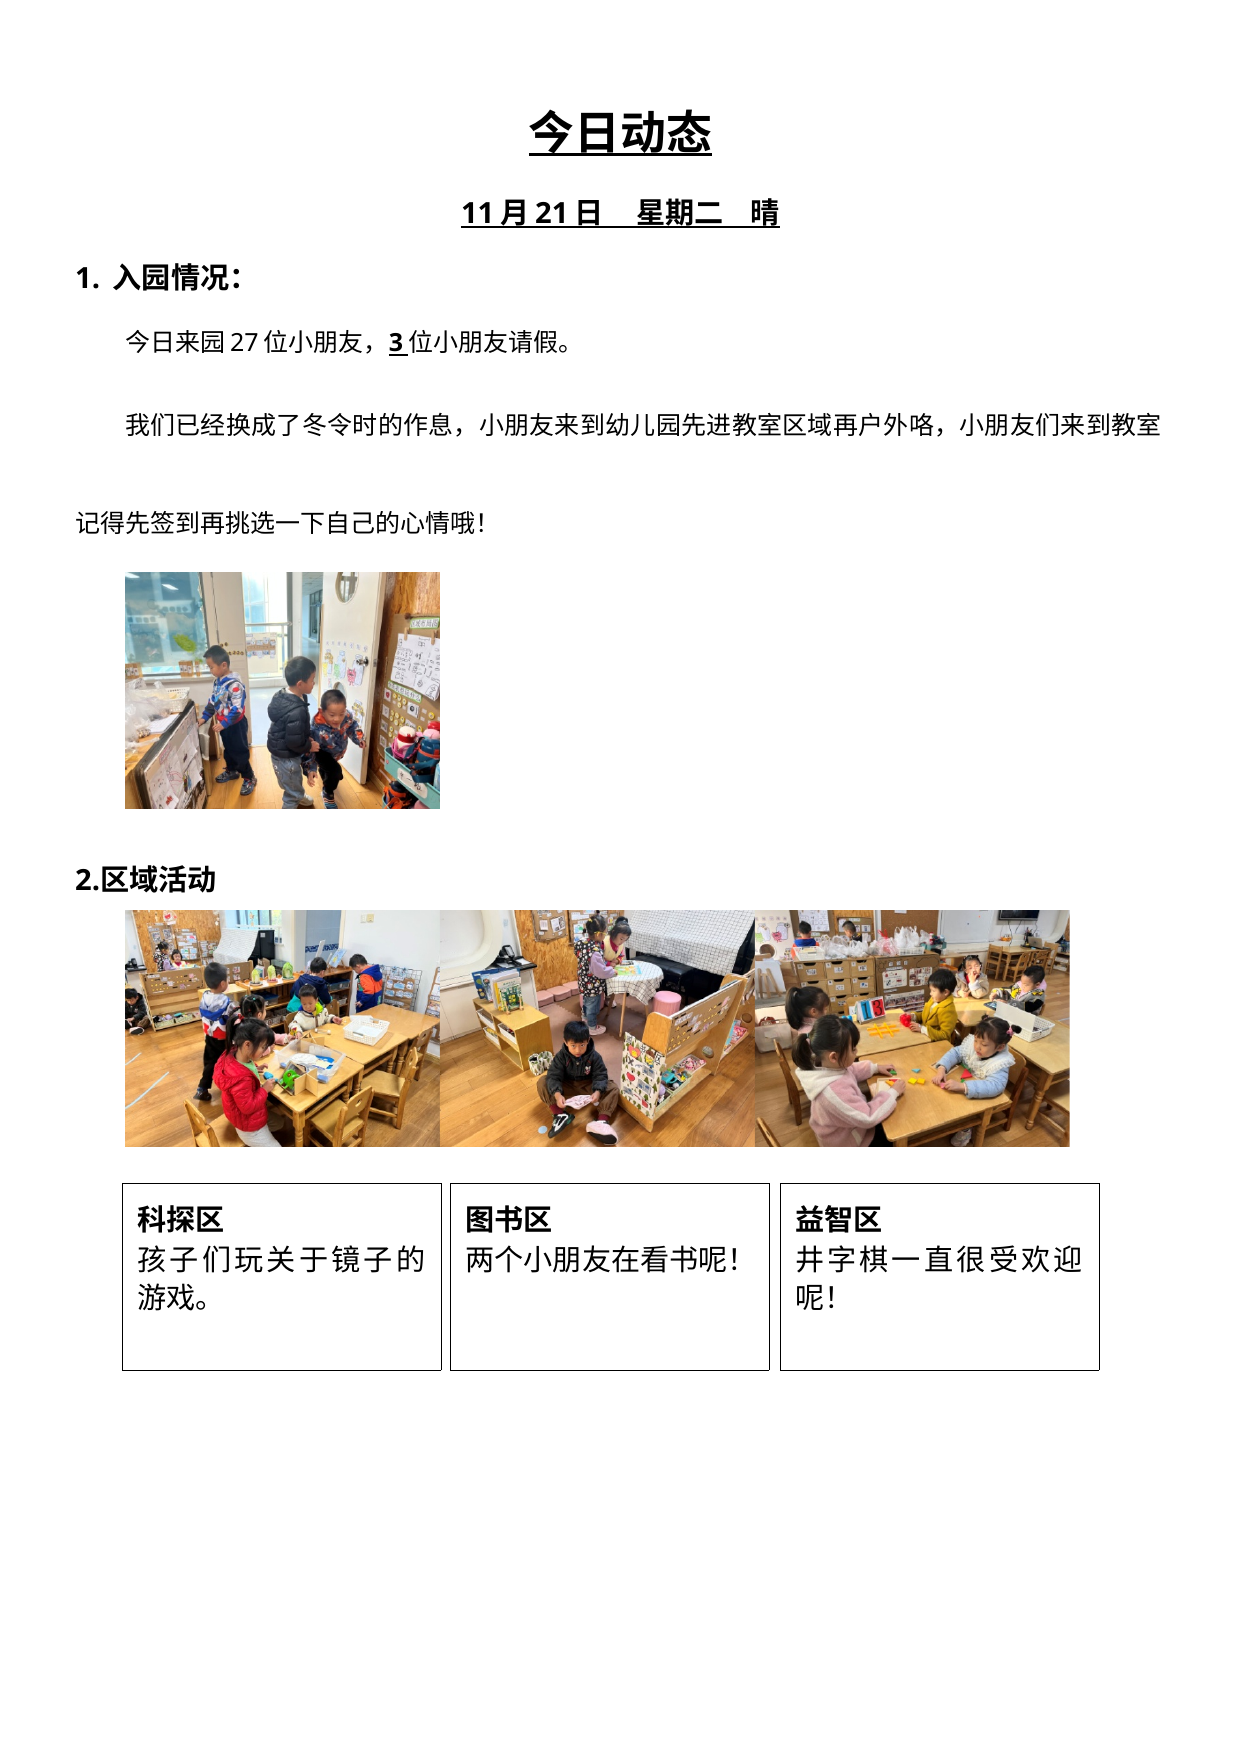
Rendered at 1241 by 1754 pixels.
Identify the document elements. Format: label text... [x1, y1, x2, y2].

text 我们已经换成了冬令时的作息，小朋友来到幼儿园先进教室区域再户外咯，小朋友们来到教室记得先签到再挑选一下自己的心情哦！ [75, 391, 1165, 554]
text 2.区域活动 [75, 845, 1165, 910]
list 入园情况： [75, 243, 1165, 308]
picture [125, 910, 1070, 1147]
text 今日来园27位小朋友，3位小朋友请假。 [75, 308, 1165, 373]
text 今日动态 [75, 81, 1165, 178]
picture [125, 572, 440, 809]
text 11月21日 星期二 晴 [75, 178, 1165, 243]
